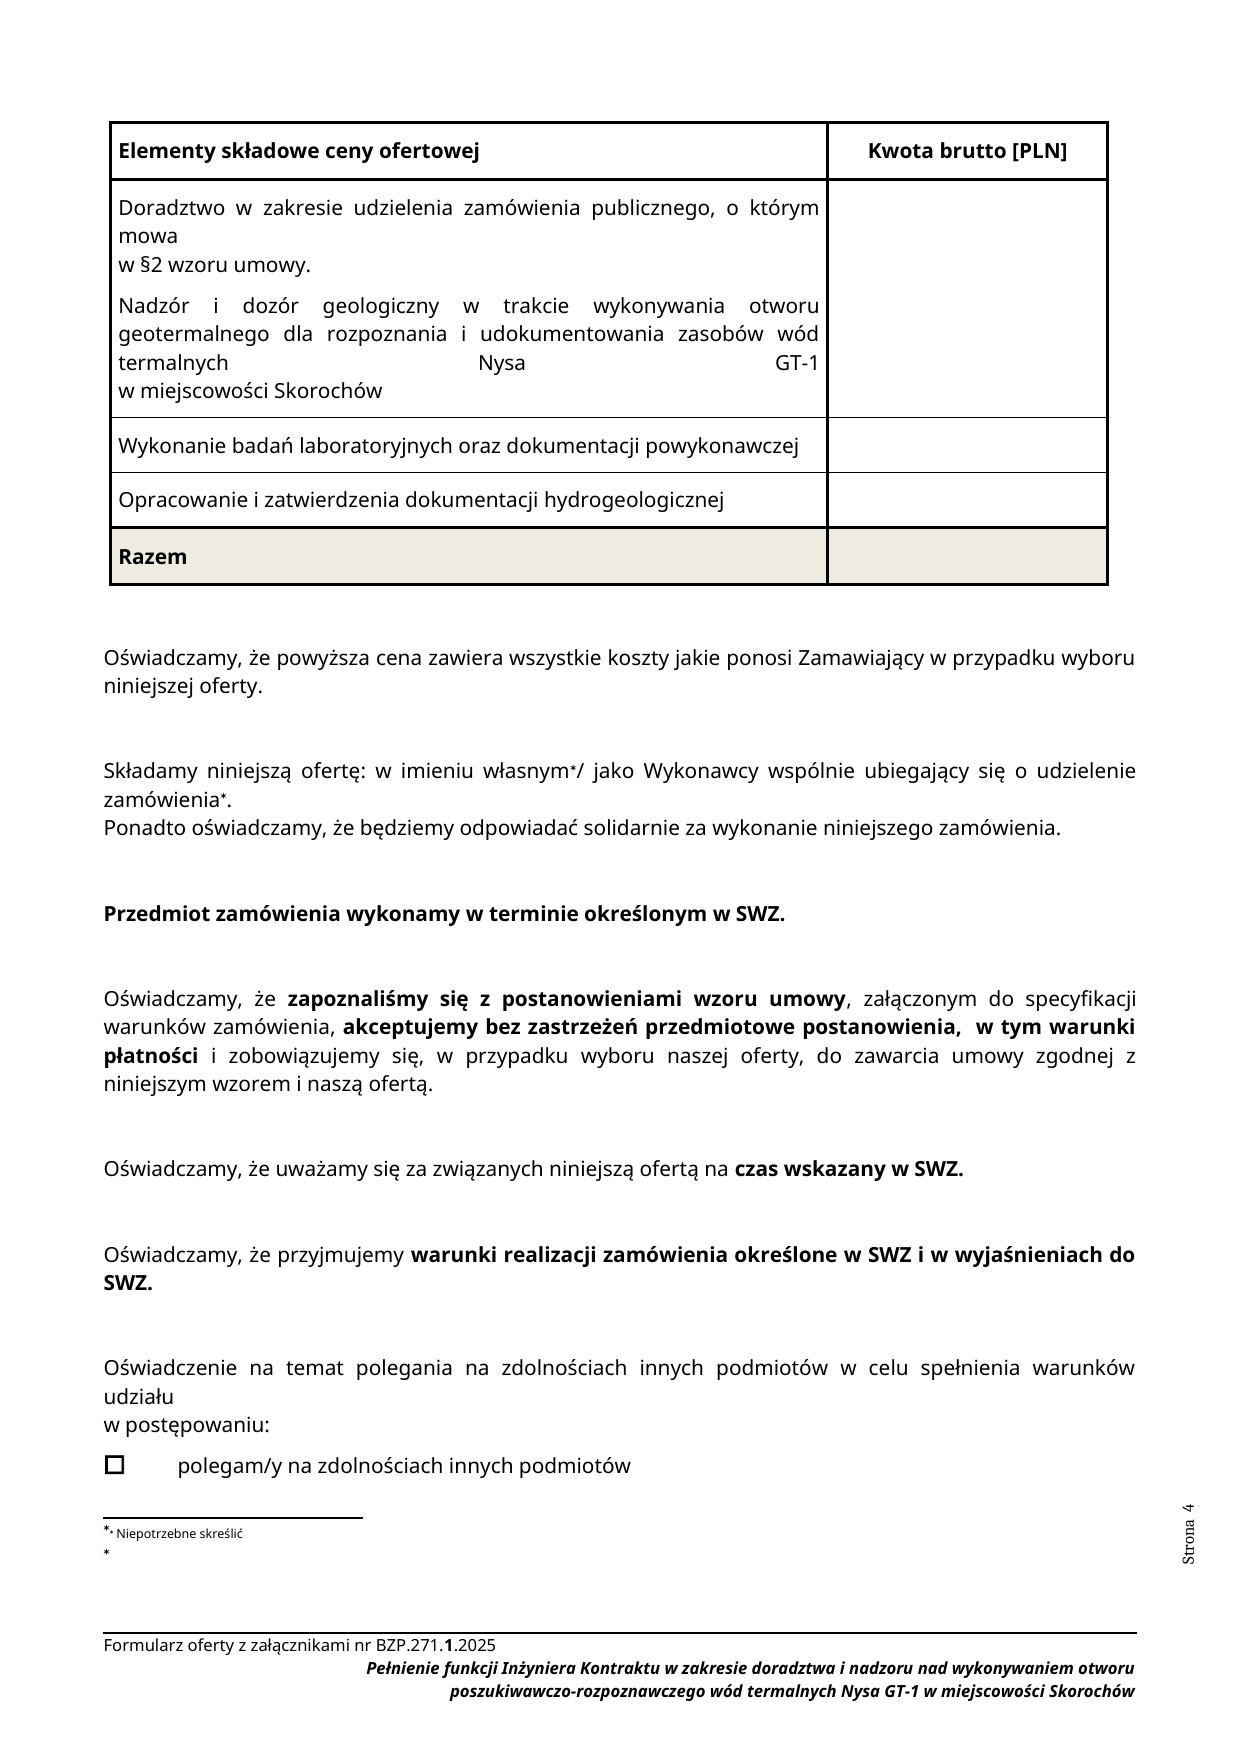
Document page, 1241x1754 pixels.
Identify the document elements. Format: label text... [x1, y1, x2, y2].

table_cell Wykonanie badań laboratoryjnych oraz dokumentacji powykonawczej [112, 418, 826, 472]
table_cell [829, 473, 1106, 526]
text Składamy niniejszą ofertę: w imieniu własnym/ jako Wykonawcy wspólnie ubiegający się o udzielenie zamówienia. [103, 756, 1137, 813]
text Oświadczamy, że uważamy się za związanych niniejszą ofertą na czas wskazany w SWZ. [103, 1154, 1137, 1183]
text Oświadczamy, że powyższa cena zawiera wszystkie koszty jakie ponosi Zamawiający w przypadku wyboru niniejszej oferty. [103, 643, 1137, 699]
table_header Kwota brutto [PLN] [829, 124, 1106, 177]
text Ponadto oświadczamy, że będziemy odpowiadać solidarnie za wykonanie niniejszego zamówienia. [103, 813, 1137, 842]
table_header Elementy składowe ceny ofertowej [112, 124, 826, 177]
text Oświadczamy, że zapoznaliśmy się z postanowieniami wzoru umowy, załączonym do specyfikacji warunków zamówienia, akceptujemy bez zastrzeżeń przedmiotowe postanowienia, w tym warunki płatności i zobowiązujemy się, w przypadku wyboru naszej oferty, do zawarcia umowy zgodnej z niniejszym wzorem i naszą ofertą. [103, 984, 1137, 1098]
table_cell Doradztwo w zakresie udzielenia zamówienia publicznego, o którym mowa w §2 wzoru umowy. Nadzór i dozór geologiczny w trakcie wykonywania otworu geotermalnego dla rozpoznania i udokumentowania zasobów wód termalnych Nysa GT-1 w miejscowości Skorochów [112, 181, 826, 417]
table_cell [829, 529, 1106, 583]
table_cell Razem [112, 529, 826, 583]
text Oświadczamy, że przyjmujemy warunki realizacji zamówienia określone w SWZ i w wyjaśnieniach do SWZ. [103, 1240, 1137, 1297]
text Oświadczenie na temat polegania na zdolnościach innych podmiotów w celu spełnienia warunków udziału w postępowaniu: [103, 1353, 1137, 1439]
text Przedmiot zamówienia wykonamy w terminie określonym w SWZ. [103, 899, 1137, 927]
list polegam/y na zdolnościach innych podmiotów [103, 1451, 1137, 1480]
table_cell [829, 418, 1106, 472]
table_cell [829, 181, 1106, 417]
table_cell Opracowanie i zatwierdzenia dokumentacji hydrogeologicznej [112, 473, 826, 526]
